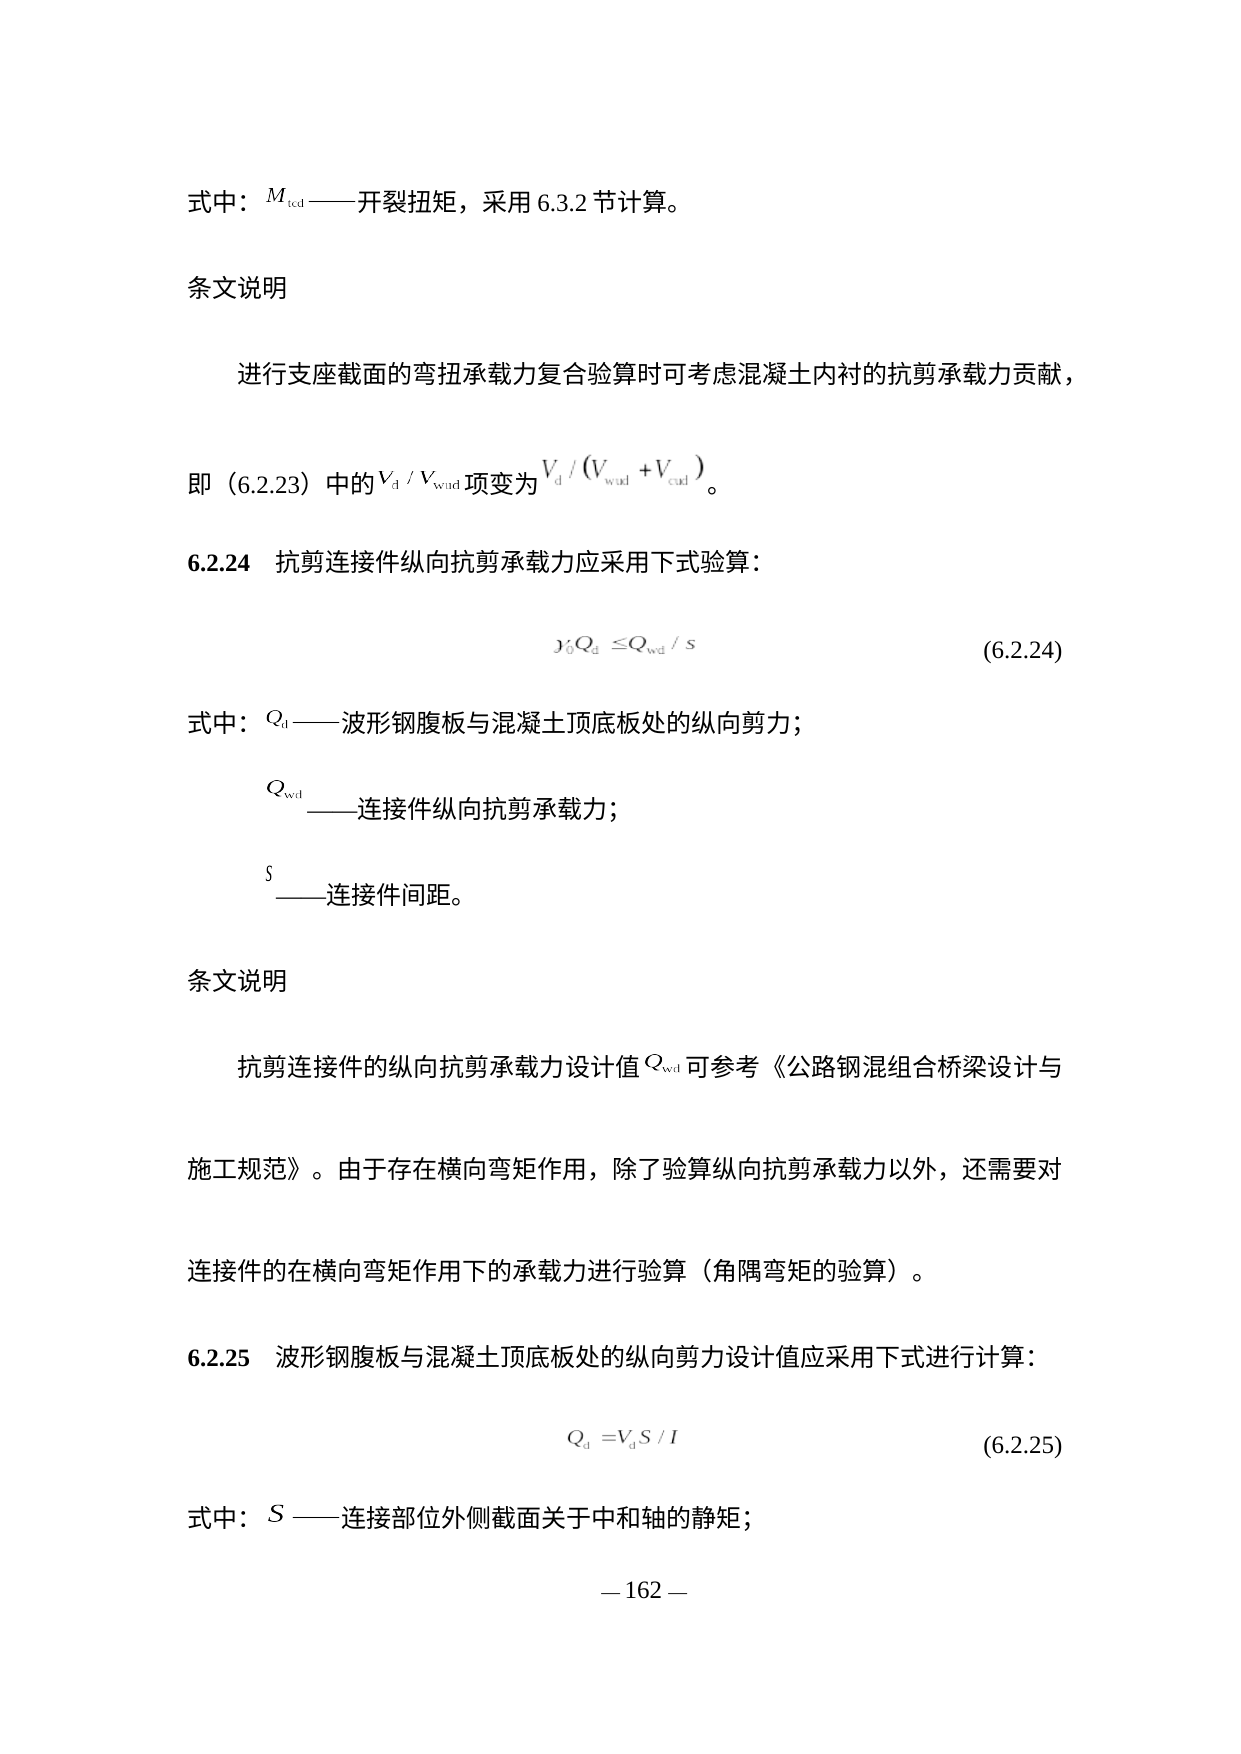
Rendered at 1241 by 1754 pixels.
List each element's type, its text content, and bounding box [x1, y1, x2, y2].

text 波形钢腹板与混凝土顶底板处的纵向剪力设计值应采用下式进行计算： [187, 1322, 1063, 1389]
text 抗剪连接件的纵向抗剪承载力设计值可参考《公路钢混组合桥梁设计与施工规范》。由于存在横向弯矩作用，除了验算纵向抗剪承载力以外，还需要对连接件的在横向弯矩作用下的承载力进行验算（角隅弯矩的验算）。 [187, 1032, 1063, 1303]
text (6.2.24) [187, 612, 1063, 680]
text 条文说明 [187, 946, 1063, 1014]
text 式中：——连接部位外侧截面关于中和轴的静矩； [187, 1483, 1063, 1551]
text 条文说明 [187, 252, 1063, 320]
text 进行支座截面的弯扭承载力复合验算时可考虑混凝土内衬的抗剪承载力贡献，即（6.2.23）中的项变为。 [187, 338, 1063, 508]
text 抗剪连接件纵向抗剪承载力应采用下式验算： [187, 526, 1063, 594]
text ——连接件间距。 [187, 860, 1063, 928]
text ——连接件纵向抗剪承载力； [187, 774, 1063, 842]
text 式中：——开裂扭矩，采用6.3.2节计算。 [187, 166, 1063, 234]
text (6.2.25) [187, 1408, 1063, 1476]
text 式中：——波形钢腹板与混凝土顶底板处的纵向剪力； [187, 688, 1063, 756]
